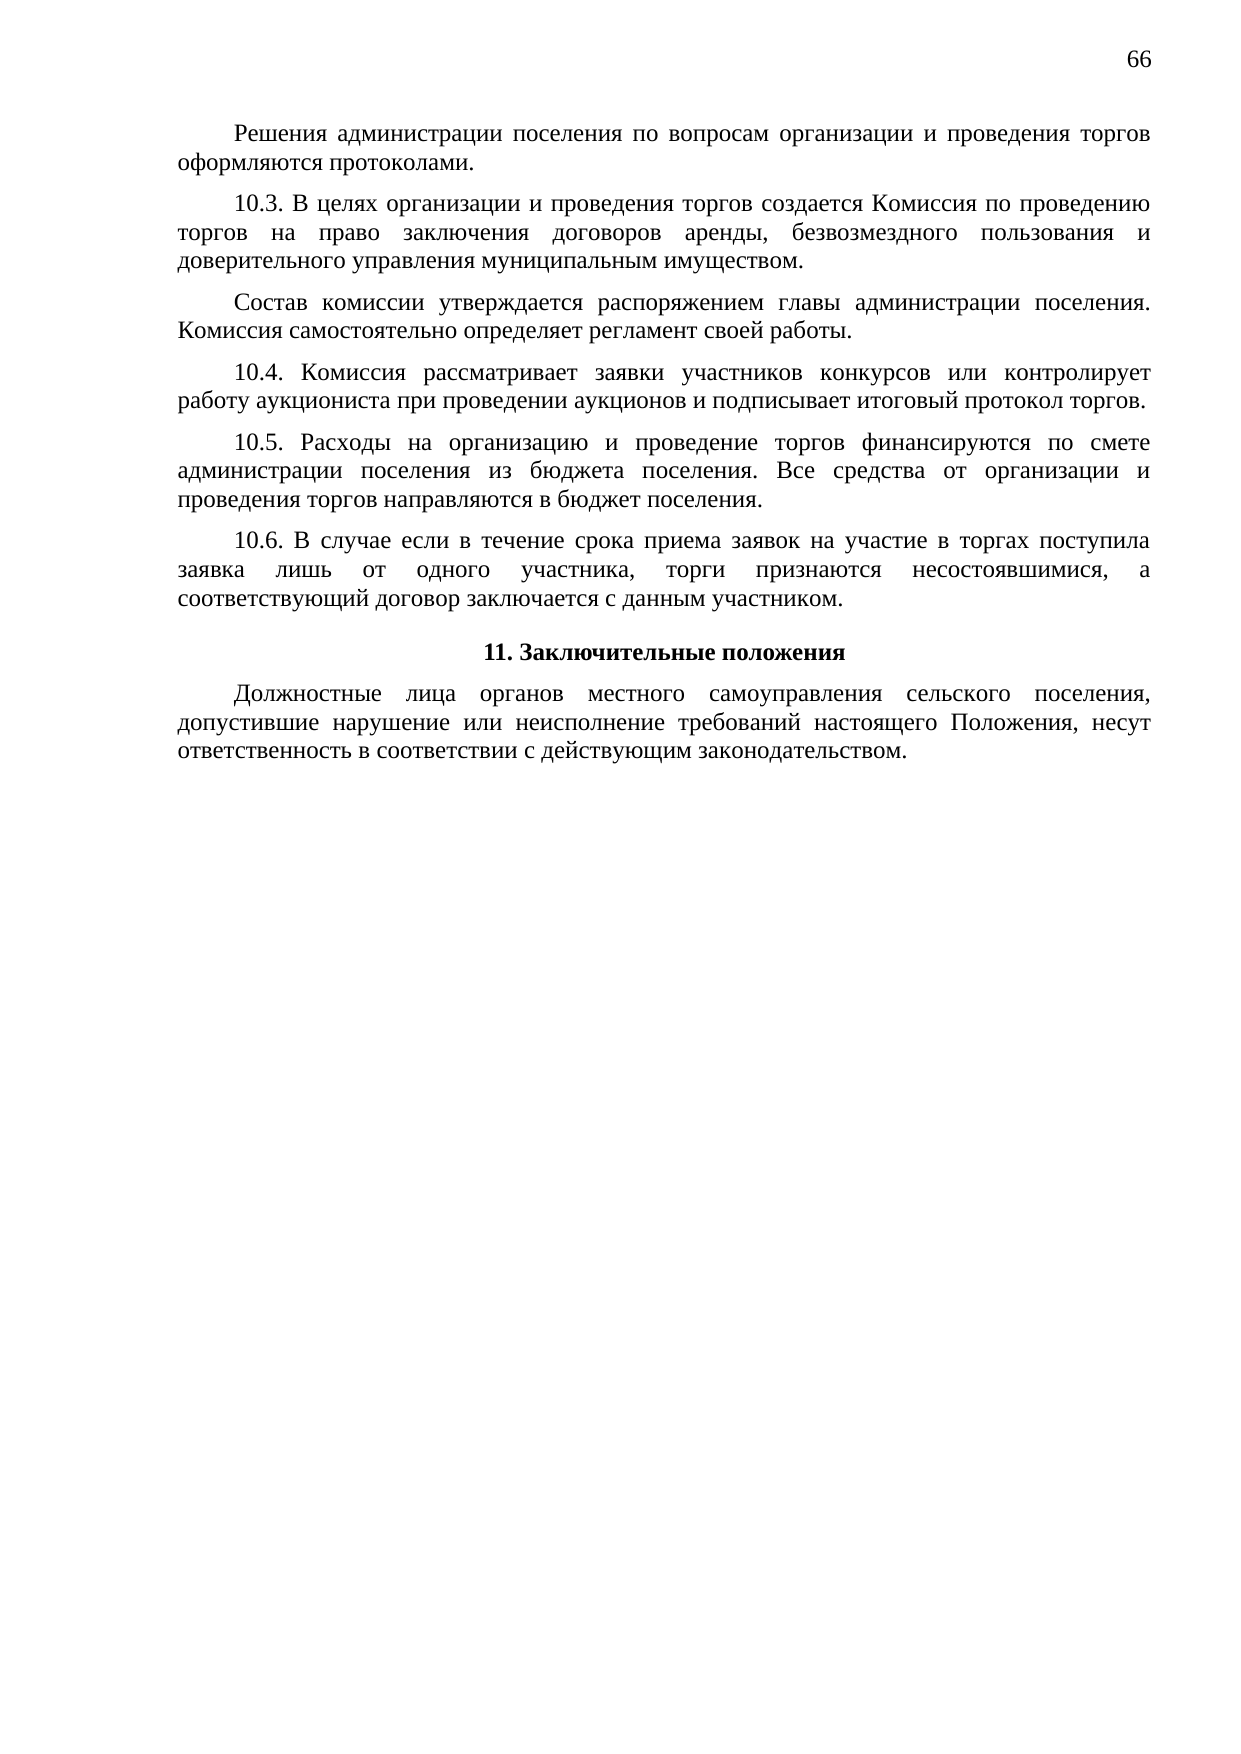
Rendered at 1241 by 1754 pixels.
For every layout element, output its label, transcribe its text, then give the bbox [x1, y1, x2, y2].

text 10.4. Комиссия рассматривает заявки участников конкурсов или контролирует работу аукциониста при проведении аукционов и подписывает итоговый протокол торгов. [177, 357, 1152, 414]
text Решения администрации поселения по вопросам организации и проведения торгов оформляются протоколами. [177, 118, 1152, 176]
text Должностные лица органов местного самоуправления сельского поселения, допустившие нарушение или неисполнение требований настоящего Положения, несут ответственность в соответствии с действующим законодательством. [177, 678, 1152, 764]
text 10.3. В целях организации и проведения торгов создается Комиссия по проведению торгов на право заключения договоров аренды, безвозмездного пользования и доверительного управления муниципальным имуществом. [177, 188, 1152, 274]
text 10.5. Расходы на организацию и проведение торгов финансируются по смете администрации поселения из бюджета поселения. Все средства от организации и проведения торгов направляются в бюджет поселения. [177, 427, 1152, 513]
text 11. Заключительные положения [177, 637, 1152, 666]
text Состав комиссии утверждается распоряжением главы администрации поселения. Комиссия самостоятельно определяет регламент своей работы. [177, 287, 1152, 344]
text 10.6. В случае если в течение срока приема заявок на участие в торгах поступила заявка лишь от одного участника, торги признаются несостоявшимися, а соответствующий договор заключается с данным участником. [177, 526, 1152, 612]
